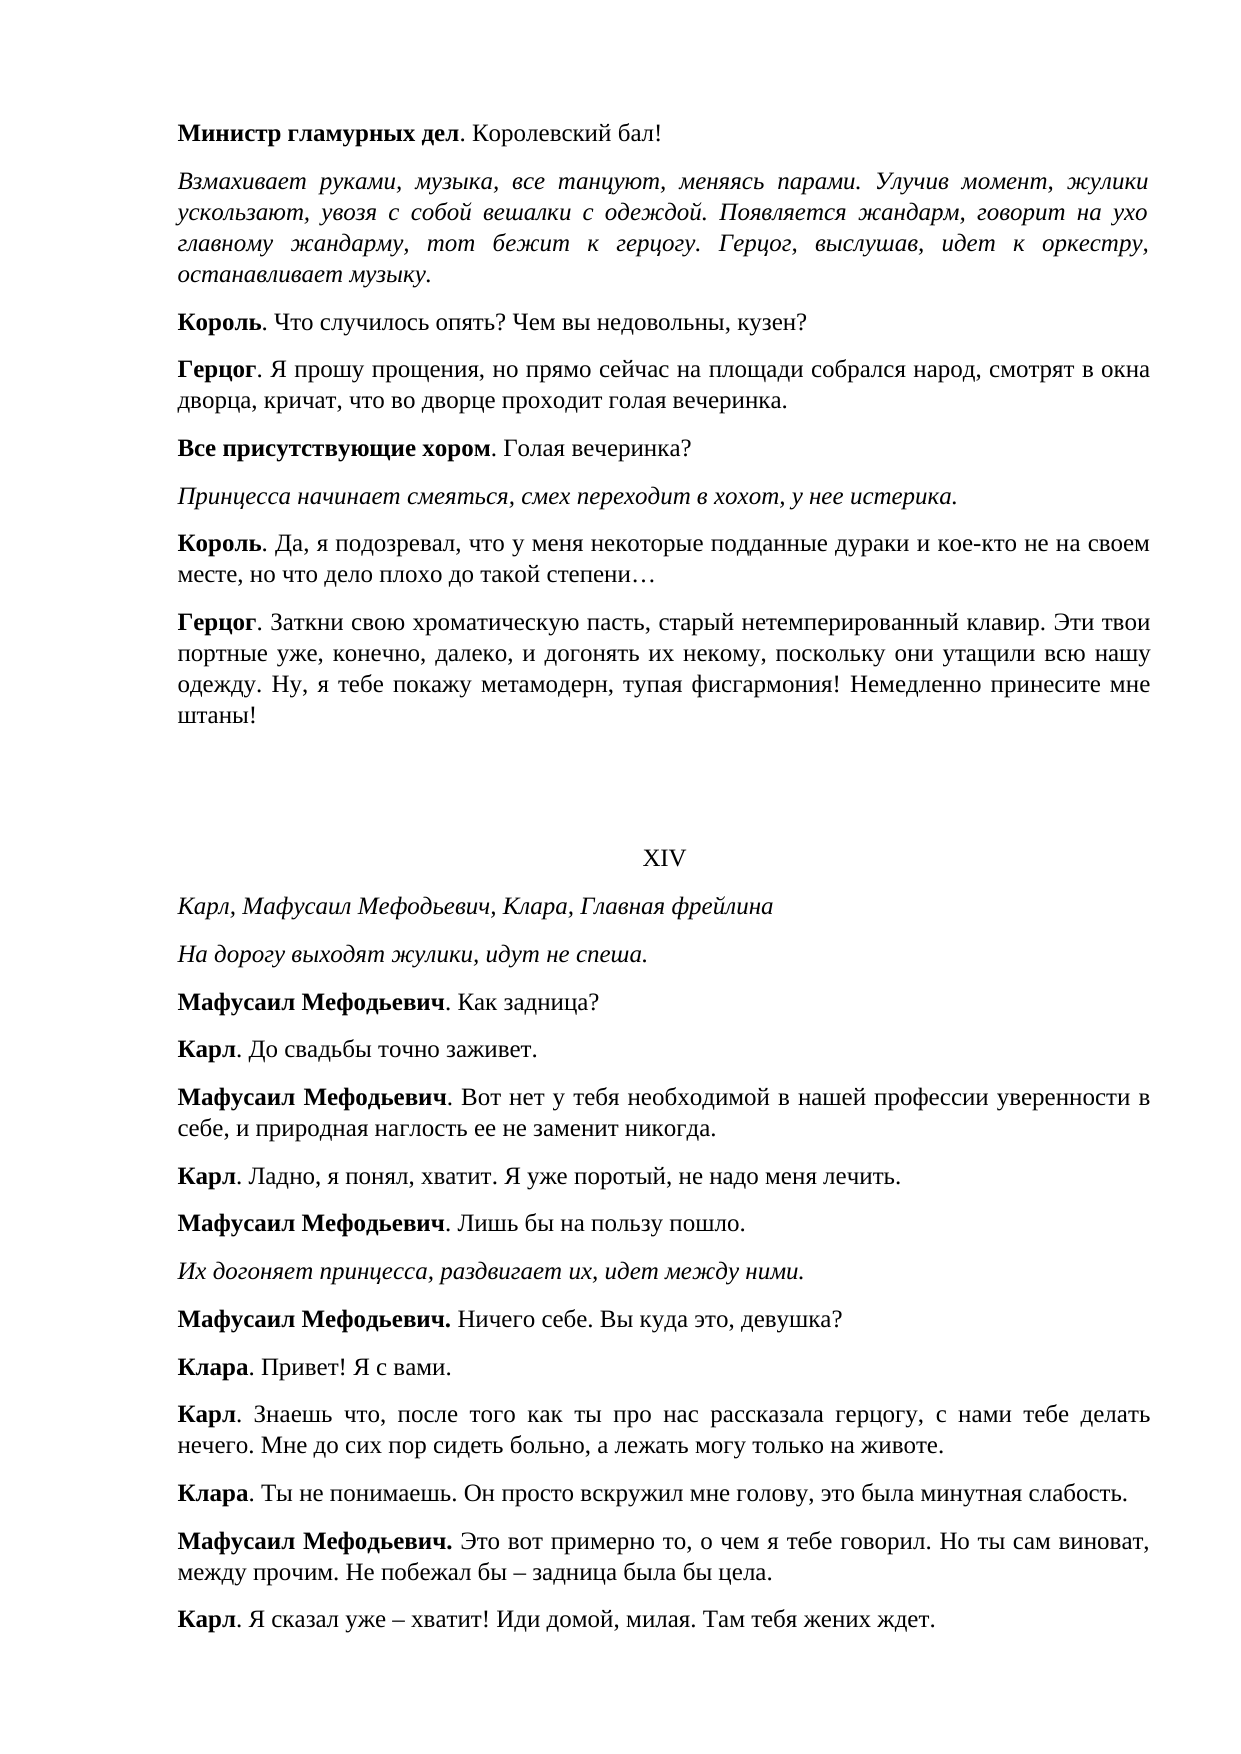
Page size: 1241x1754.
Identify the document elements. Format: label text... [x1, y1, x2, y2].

text XIV [177, 843, 1152, 872]
text Клара. Привет! Я с вами. [177, 1352, 1152, 1380]
text Их догоняет принцесса, раздвигает их, идет между ними. [177, 1256, 1152, 1285]
text Карл. Я сказал уже – хватит! Иди домой, милая. Там тебя жених ждет. [177, 1604, 1152, 1633]
text Герцог. Заткни свою хроматическую пасть, старый нетемперированный клавир. Эти твои портные уже, конечно, далеко, и догонять их некому, поскольку они утащили всю нашу одежду. Ну, я тебе покажу метамодерн, тупая фисгармония! Немедленно принесите мне штаны! [177, 607, 1152, 729]
text Карл. Знаешь что, после того как ты про нас рассказала герцогу, с нами тебе делать нечего. Мне до сих пор сидеть больно, а лежать могу только на животе. [177, 1399, 1152, 1459]
text Король. Что случилось опять? Чем вы недовольны, кузен? [177, 307, 1152, 335]
text Карл. До свадьбы точно заживет. [177, 1034, 1152, 1063]
text Карл, Мафусаил Мефодьевич, Клара, Главная фрейлина [177, 891, 1152, 920]
text Мафусаил Мефодьевич. Вот нет у тебя необходимой в нашей профессии уверенности в себе, и природная наглость ее не заменит никогда. [177, 1082, 1152, 1142]
text Все присутствующие хором. Голая вечеринка? [177, 433, 1152, 462]
text Принцесса начинает смеяться, смех переходит в хохот, у нее истерика. [177, 481, 1152, 509]
text Мафусаил Мефодьевич. Ничего себе. Вы куда это, девушка? [177, 1304, 1152, 1333]
text На дорогу выходят жулики, идут не спеша. [177, 939, 1152, 968]
text Герцог. Я прошу прощения, но прямо сейчас на площади собрался народ, смотрят в окна дворца, кричат, что во дворце проходит голая вечеринка. [177, 354, 1152, 414]
text Король. Да, я подозревал, что у меня некоторые подданные дураки и кое-кто не на своем месте, но что дело плохо до такой степени… [177, 528, 1152, 588]
text Мафусаил Мефодьевич. Лишь бы на пользу пошло. [177, 1208, 1152, 1237]
text Мафусаил Мефодьевич. Это вот примерно то, о чем я тебе говорил. Но ты сам виноват, между прочим. Не побежал бы – задница была бы цела. [177, 1526, 1152, 1586]
text Взмахивает руками, музыка, все танцуют, меняясь парами. Улучив момент, жулики ускользают, увозя с собой вешалки с одеждой. Появляется жандарм, говорит на ухо главному жандарму, тот бежит к герцогу. Герцог, выслушав, идет к оркестру, останавливает музыку. [177, 166, 1152, 288]
text Мафусаил Мефодьевич. Как задница? [177, 987, 1152, 1015]
text Министр гламурных дел. Королевский бал! [177, 118, 1152, 147]
text Клара. Ты не понимаешь. Он просто вскружил мне голову, это была минутная слабость. [177, 1478, 1152, 1507]
text Карл. Ладно, я понял, хватит. Я уже поротый, не надо меня лечить. [177, 1161, 1152, 1189]
